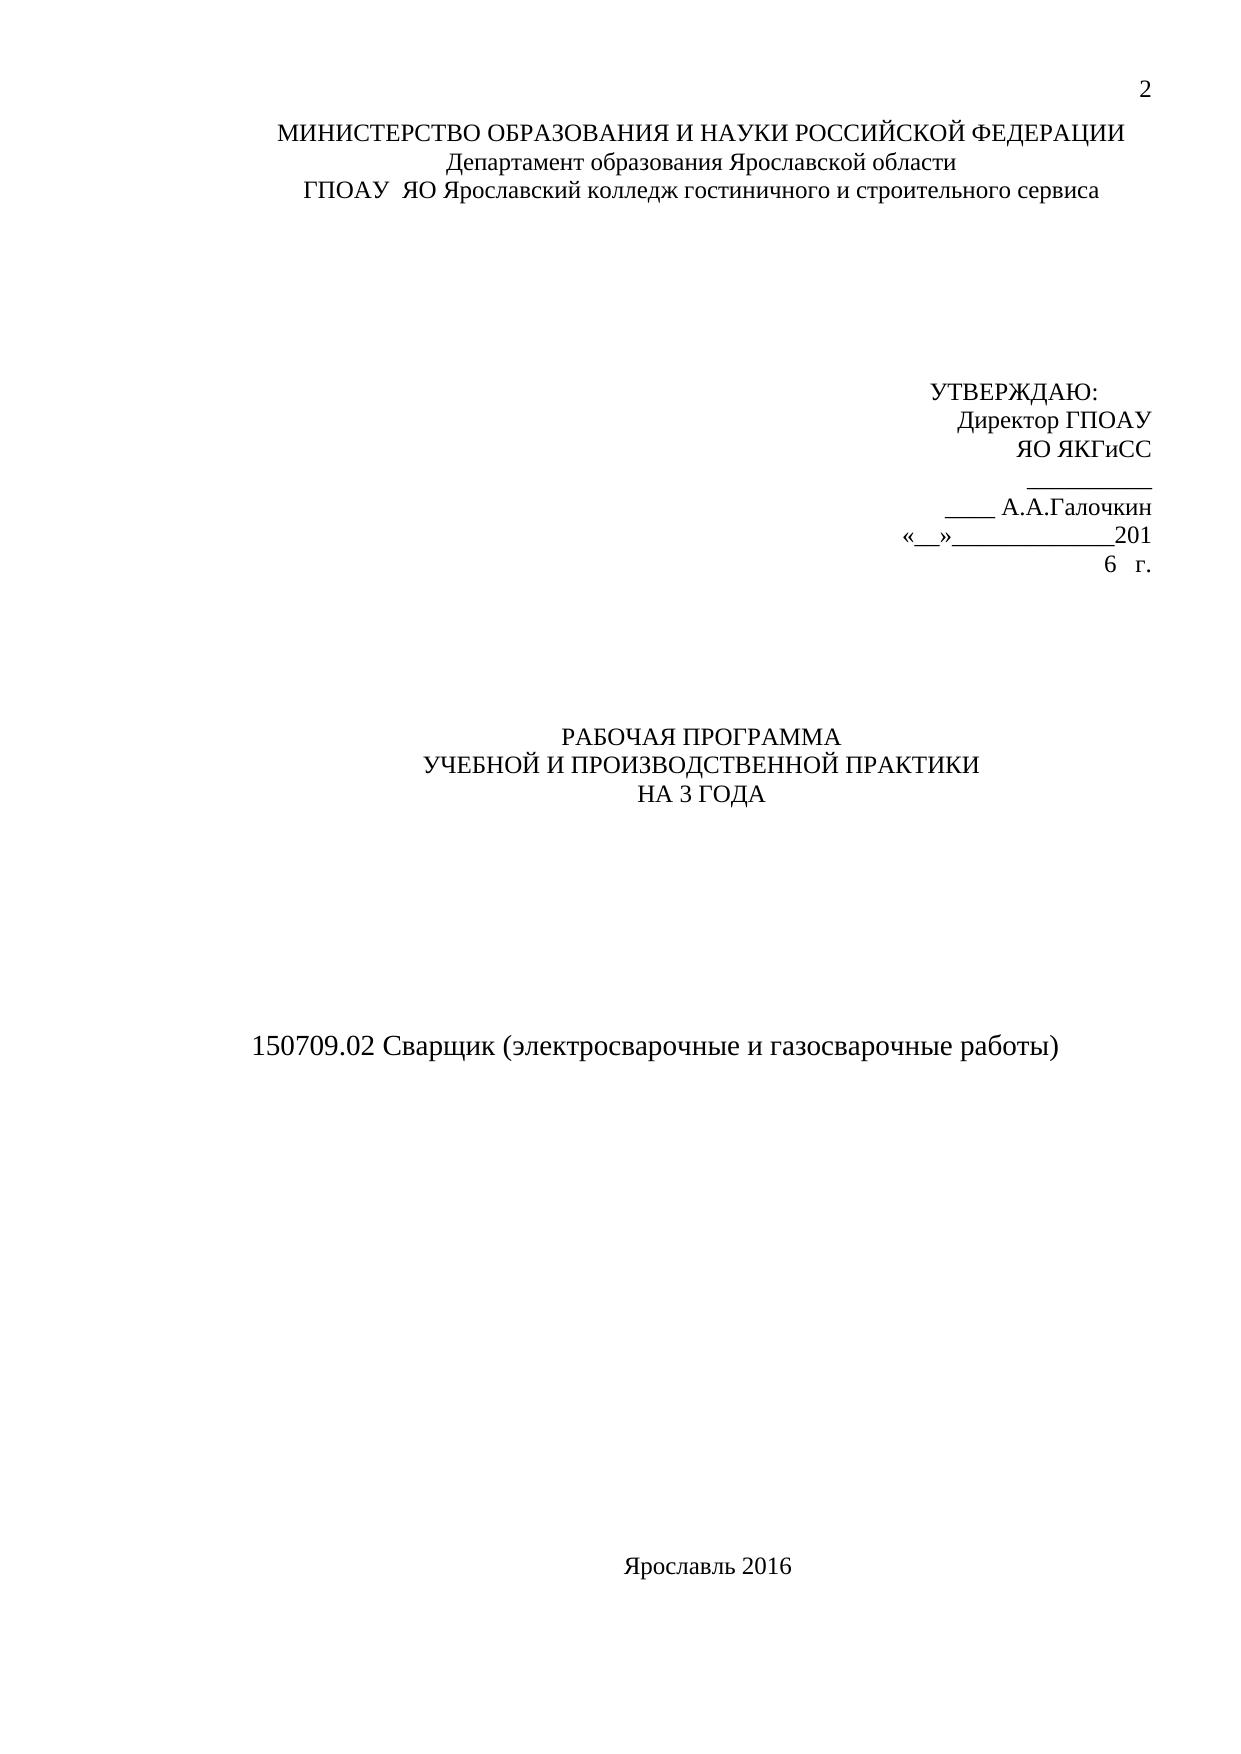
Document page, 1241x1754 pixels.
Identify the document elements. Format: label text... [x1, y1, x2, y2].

text Директор ГПОАУ ЯО ЯКГиСС [177, 406, 1152, 463]
text Ярославль 2016 [177, 1551, 1152, 1579]
text «__»_____________2016 г. [177, 521, 1152, 578]
text УЧЕБНОЙ И ПРОИЗВОДСТВЕННОЙ ПРАКТИКИ [177, 751, 1152, 779]
text ГПОАУ ЯО Ярославский колледж гостиничного и строительного сервиса [177, 176, 1152, 204]
text УТВЕРЖДАЮ: [177, 377, 1152, 406]
text ______________ А.А.Галочкин [177, 463, 1152, 521]
text НА 3 ГОДА [177, 779, 1152, 808]
text МИНИСТЕРСТВО ОБРАЗОВАНИЯ И НАУКИ РОССИЙСКОЙ ФЕДЕРАЦИИ [177, 118, 1152, 147]
text Департамент образования Ярославской области [177, 147, 1152, 176]
text 150709.02 Сварщик (электросварочные и газосварочные работы) [177, 1028, 1152, 1062]
text РАБОЧАЯ ПРОГРАММА [177, 722, 1152, 751]
